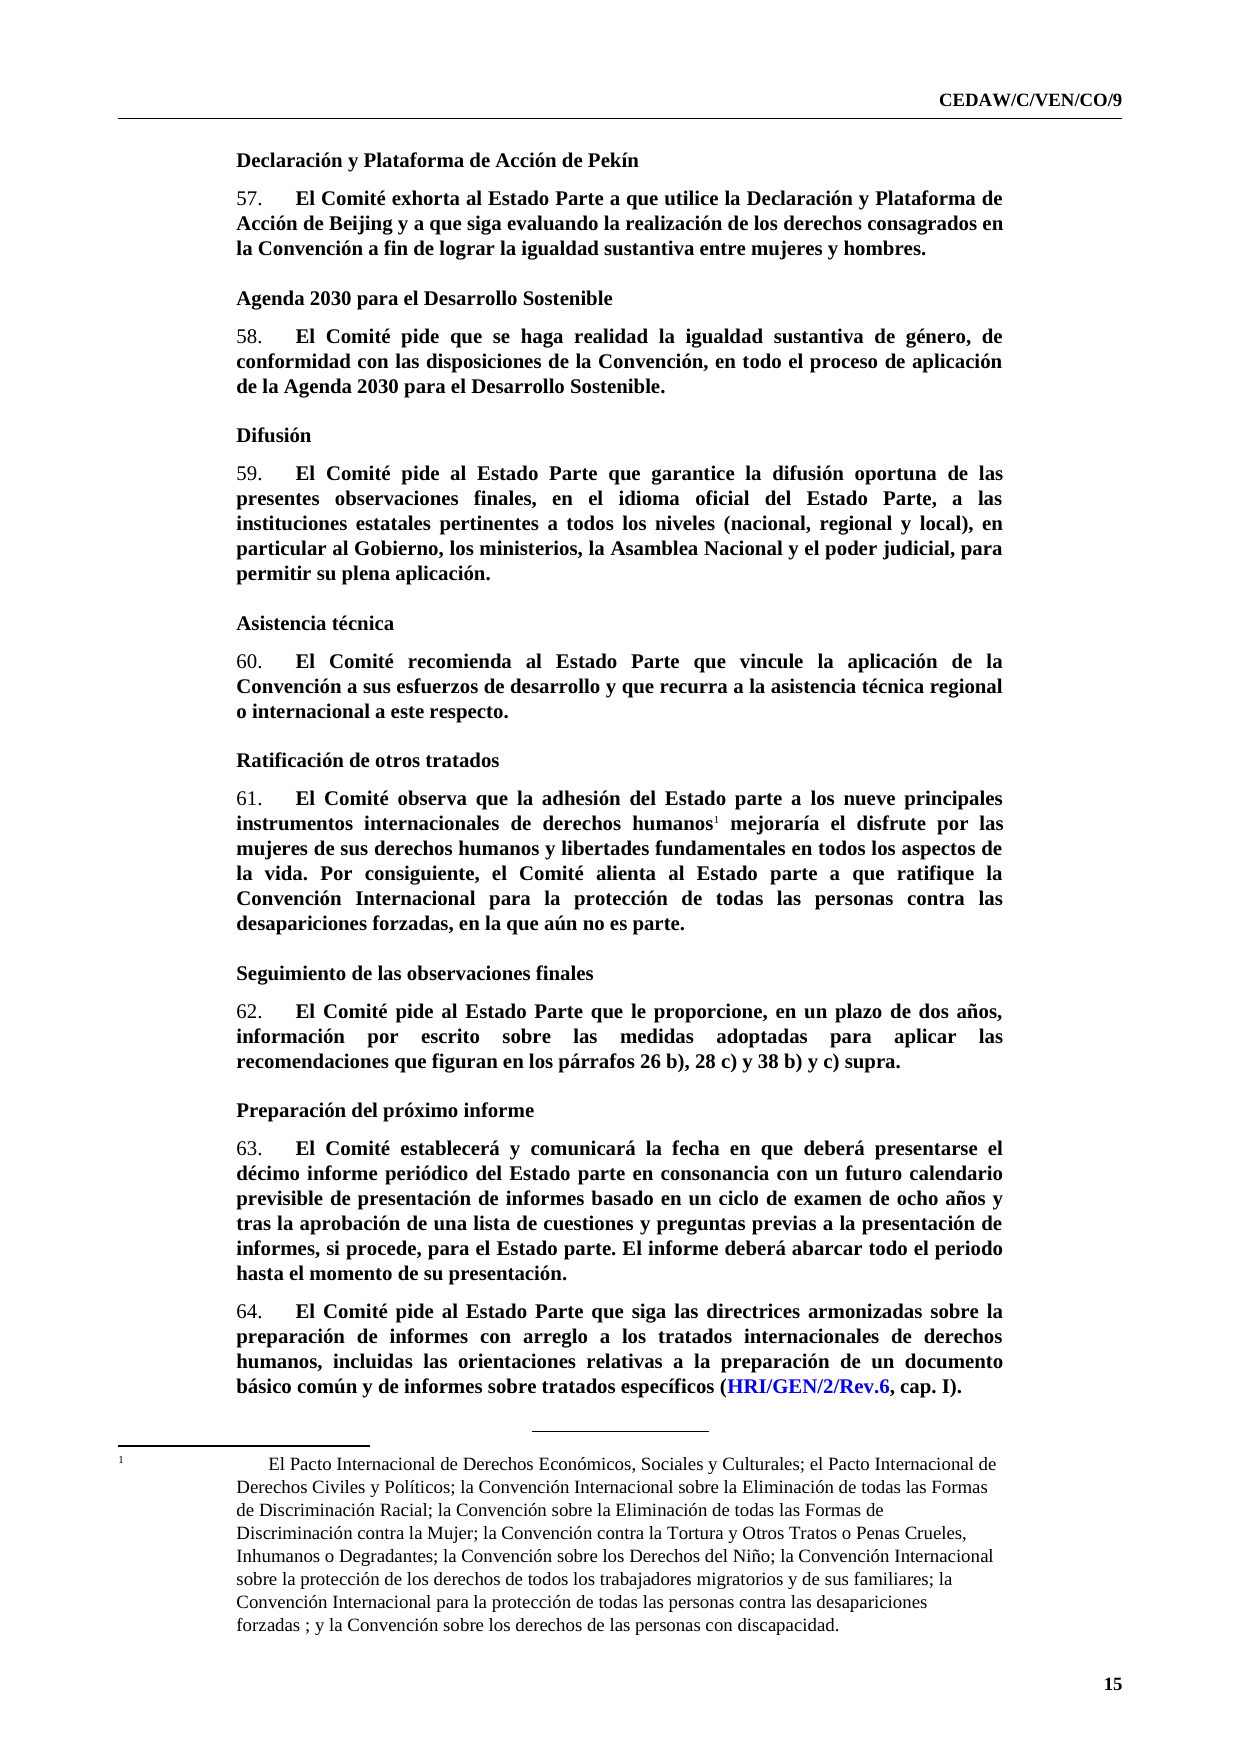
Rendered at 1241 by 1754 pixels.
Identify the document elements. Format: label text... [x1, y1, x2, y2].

text 59. El Comité pide al Estado Parte que garantice la difusión oportuna de las presentes observaciones finales, en el idioma oficial del Estado Parte, a las instituciones estatales pertinentes a todos los niveles (nacional, regional y local), en particular al Gobierno, los ministerios, la Asamblea Nacional y el poder judicial, para permitir su plena aplicación. [236, 460, 1004, 585]
text Declaración y Plataforma de Acción de Pekín [118, 148, 1004, 173]
text Asistencia técnica [118, 610, 1004, 635]
text 60. El Comité recomienda al Estado Parte que vincule la aplicación de la Convención a sus esfuerzos de desarrollo y que recurra a la asistencia técnica regional o internacional a este respecto. [236, 648, 1004, 723]
text 62. El Comité pide al Estado Parte que le proporcione, en un plazo de dos años, información por escrito sobre las medidas adoptadas para aplicar las recomendaciones que figuran en los párrafos 26 b), 28 c) y 38 b) y c) supra. [236, 998, 1004, 1073]
text 61. El Comité observa que la adhesión del Estado parte a los nueve principales instrumentos internacionales de derechos humanos mejoraría el disfrute por las mujeres de sus derechos humanos y libertades fundamentales en todos los aspectos de la vida. Por consiguiente, el Comité alienta al Estado parte a que ratifique la Convención Internacional para la protección de todas las personas contra las desapariciones forzadas, en la que aún no es parte. [236, 785, 1004, 935]
text 57. El Comité exhorta al Estado Parte a que utilice la Declaración y Plataforma de Acción de Beijing y a que siga evaluando la realización de los derechos consagrados en la Convención a fin de lograr la igualdad sustantiva entre mujeres y hombres. [236, 185, 1004, 260]
text Ratificación de otros tratados [118, 748, 1004, 773]
text 63. El Comité establecerá y comunicará la fecha en que deberá presentarse el décimo informe periódico del Estado parte en consonancia con un futuro calendario previsible de presentación de informes basado en un ciclo de examen de ocho años y tras la aprobación de una lista de cuestiones y preguntas previas a la presentación de informes, si procede, para el Estado parte. El informe deberá abarcar todo el periodo hasta el momento de su presentación. [236, 1135, 1004, 1285]
text Preparación del próximo informe [118, 1098, 1004, 1123]
text Agenda 2030 para el Desarrollo Sostenible [118, 285, 1004, 310]
text 64. El Comité pide al Estado Parte que siga las directrices armonizadas sobre la preparación de informes con arreglo a los tratados internacionales de derechos humanos, incluidas las orientaciones relativas a la preparación de un documento básico común y de informes sobre tratados específicos (HRI/GEN/2/Rev.6, cap. I). [236, 1298, 1004, 1398]
text Seguimiento de las observaciones finales [118, 960, 1004, 985]
text 58. El Comité pide que se haga realidad la igualdad sustantiva de género, de conformidad con las disposiciones de la Convención, en todo el proceso de aplicación de la Agenda 2030 para el Desarrollo Sostenible. [236, 323, 1004, 398]
text Difusión [118, 423, 1004, 448]
